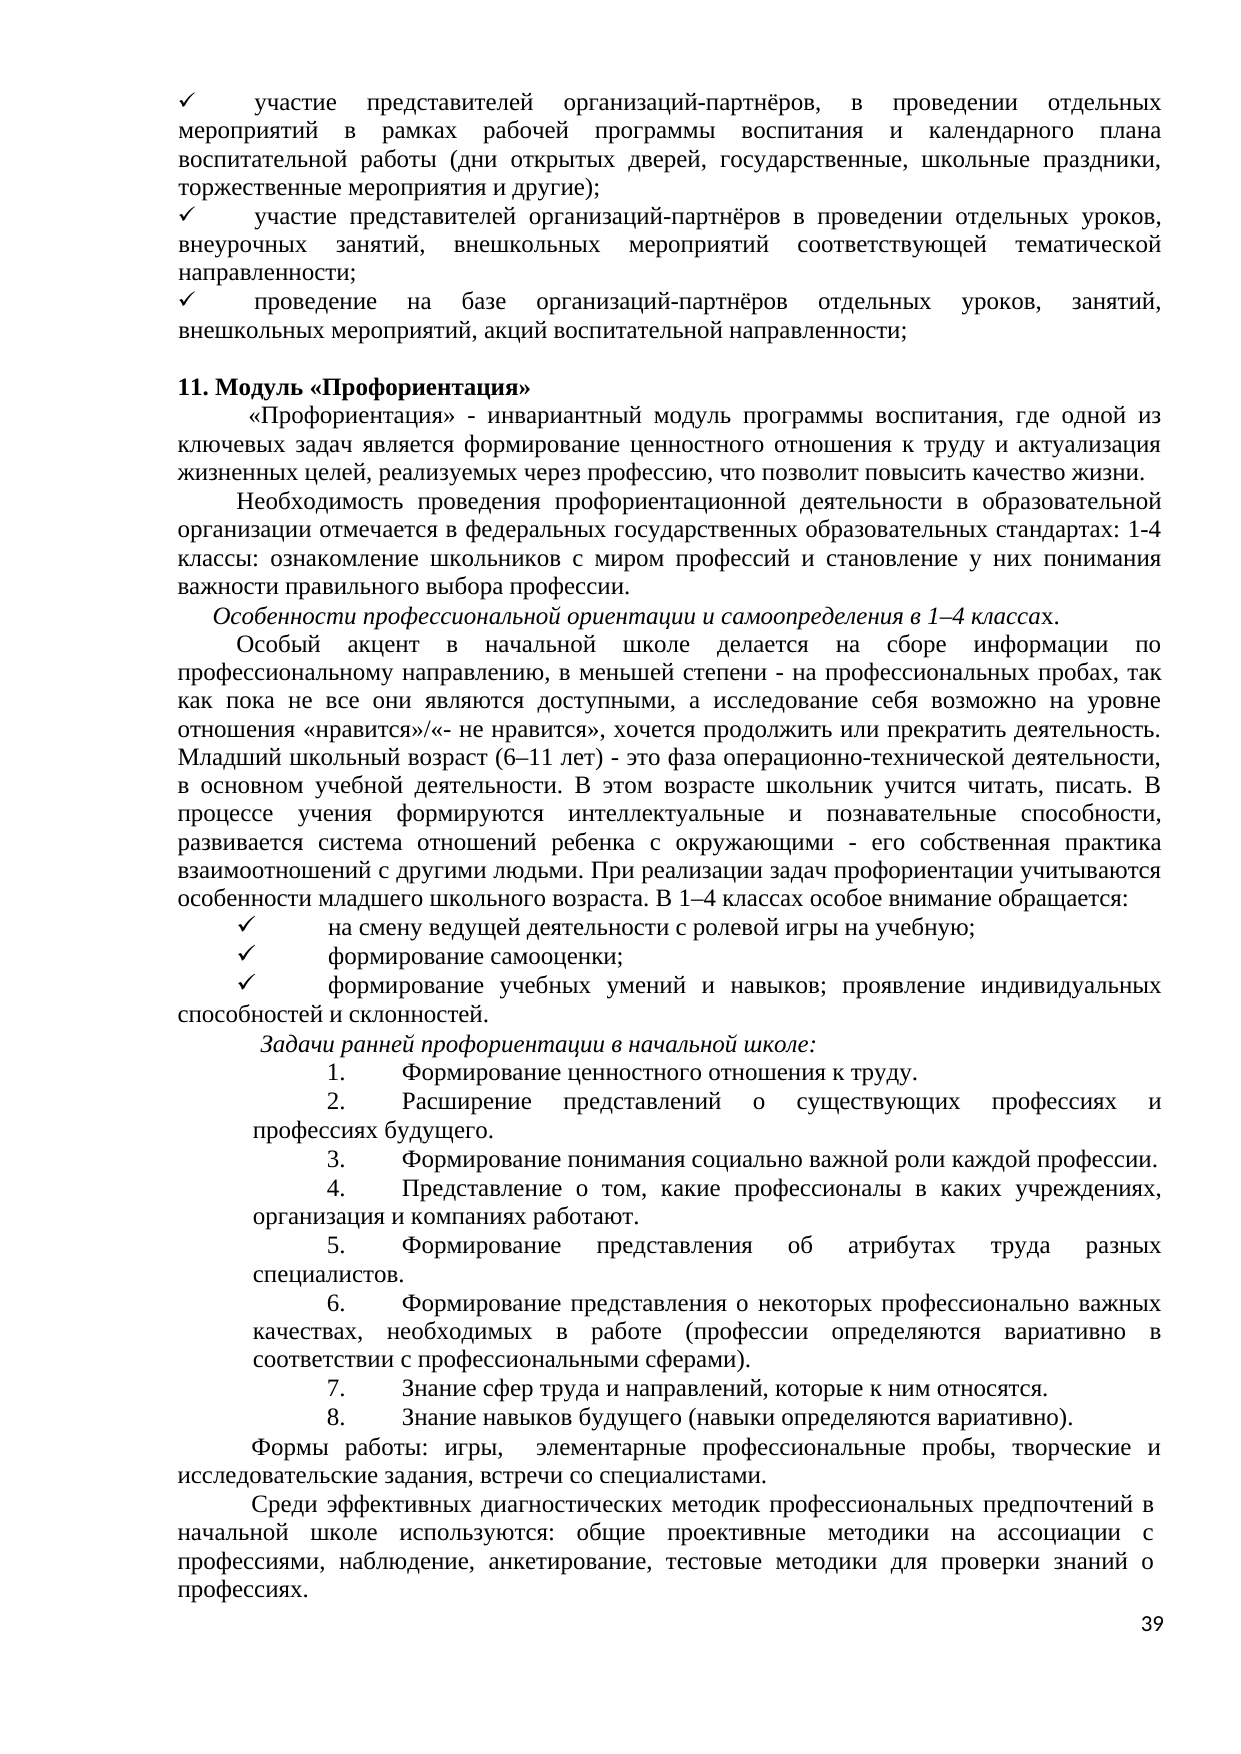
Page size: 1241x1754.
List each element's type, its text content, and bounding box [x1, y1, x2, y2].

list Знание навыков будущего (навыки определяются вариативно). [253, 1403, 1162, 1431]
list Расширение представлений о существующих профессиях и профессиях будущего. [253, 1087, 1162, 1143]
list Формирование представления о некоторых профессионально важных качествах, необходимых в работе (профессии определяются вариативно в соответствии с профессиональными сферами). [253, 1288, 1162, 1373]
text Особый акцент в начальной школе делается на сборе информации по профессиональному направлению, в меньшей степени - на профессиональных пробах, так как пока не все они являются доступными, а исследование себя возможно на уровне отношения «нравится»/«- не нравится», хочется продолжить или прекратить деятельность. Младший школьный возраст (6–11 лет) - это фаза операционно-технической деятельности, в основном учебной деятельности. В этом возрасте школьник учится читать, писать. В процессе учения формируются интеллектуальные и познавательные способности, развивается система отношений ребенка с окружающими - его собственная практика взаимоотношений с другими людьми. При реализации задач профориентации учитываются особенности младшего школьного возраста. В 1–4 классах особое внимание обращается: [177, 630, 1162, 912]
list участие представителей организаций-партнёров в проведении отдельных уроков, внеурочных занятий, внешкольных мероприятий соответствующей тематической направленности; [177, 202, 1162, 286]
list Представление о том, какие профессионалы в каких учреждениях, организация и компаниях работают. [253, 1174, 1162, 1230]
list проведение на базе организаций-партнёров отдельных уроков, занятий, внешкольных мероприятий, акций воспитательной направленности; [177, 287, 1162, 344]
list формирование самооценки; [177, 942, 1162, 970]
text Формы работы: игры, элементарные профессиональные пробы, творческие и исследовательские задания, встречи со специалистами. [177, 1432, 1162, 1489]
list формирование учебных умений и навыков; проявление индивидуальных способностей и склонностей. [177, 971, 1162, 1028]
text «Профориентация» - инвариантный модуль программы воспитания, где одной из ключевых задач является формирование ценностного отношения к труду и актуализация жизненных целей, реализуемых через профессию, что позволит повысить качество жизни. [177, 401, 1162, 486]
list на смену ведущей деятельности с ролевой игры на учебную; [177, 913, 1162, 941]
list Формирование ценностного отношения к труду. [253, 1058, 1162, 1086]
text Задачи ранней профориентации в начальной школе: [254, 1029, 1165, 1057]
list Формирование понимания социально важной роли каждой профессии. [253, 1144, 1162, 1173]
text Необходимость проведения профориентационной деятельности в образовательной организации отмечается в федеральных государственных образовательных стандартах: 1-4 классы: ознакомление школьников с миром профессий и становление у них понимания важности правильного выбора профессии. [177, 487, 1162, 600]
list Знание сфер труда и направлений, которые к ним относятся. [253, 1374, 1162, 1402]
list участие представителей организаций-партнёров, в проведении отдельных мероприятий в рамках рабочей программы воспитания и календарного плана воспитательной работы (дни открытых дверей, государственные, школьные праздники, торжественные мероприятия и другие); [177, 88, 1162, 201]
list Формирование представления об атрибутах труда разных специалистов. [253, 1231, 1162, 1287]
subtitle 11. Модуль «Профориентация» [177, 372, 1165, 401]
text Особенности профессиональной ориентации и самоопределения в 1–4 классах. [107, 601, 1165, 629]
text Среди эффективных диагностических методик профессиональных предпочтений в начальной школе используются: общие проективные методики на ассоциации с профессиями, наблюдение, анкетирование, тестовые методики для проверки знаний о профессиях. [177, 1490, 1155, 1603]
